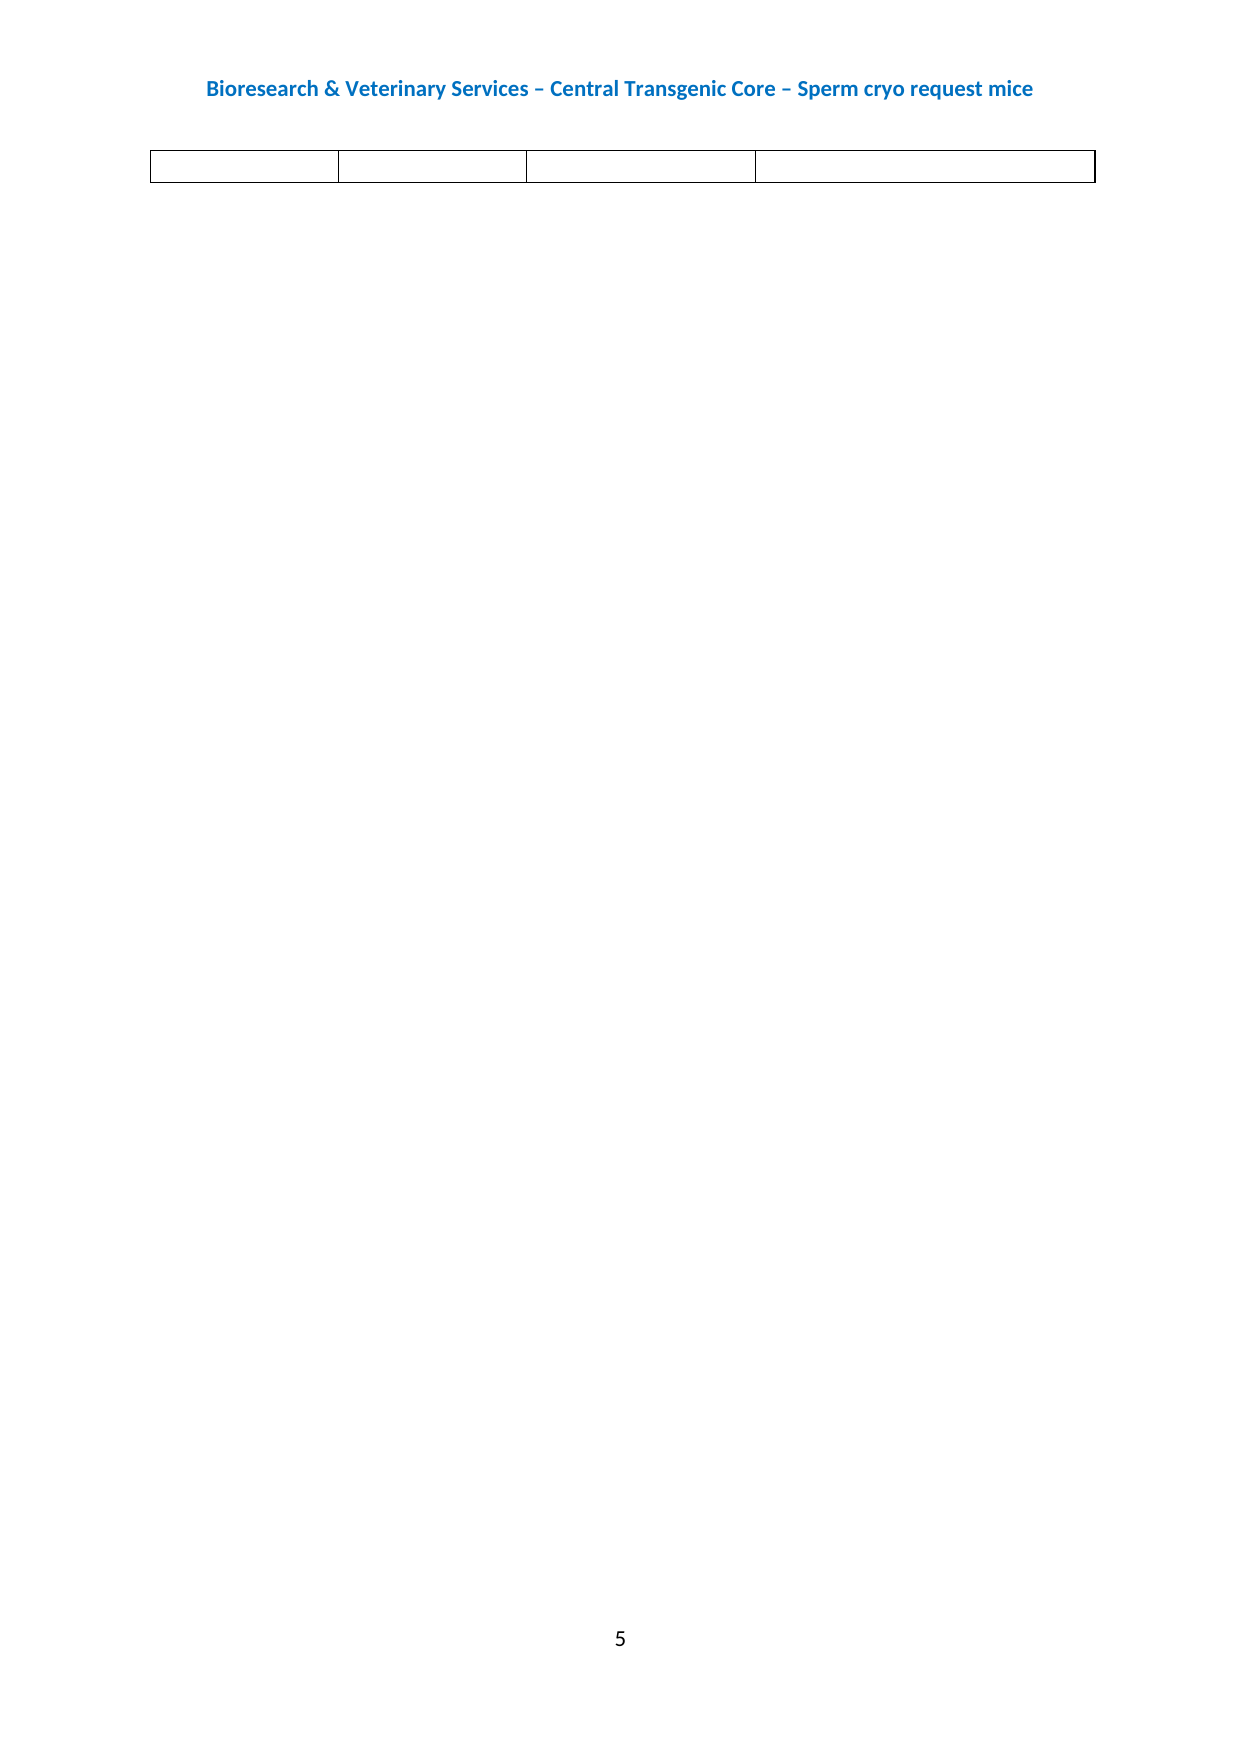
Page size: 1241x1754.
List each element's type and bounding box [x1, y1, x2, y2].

table_cell [756, 151, 1094, 182]
table_cell [151, 151, 338, 182]
table_cell [339, 151, 526, 182]
table_cell [527, 151, 755, 182]
